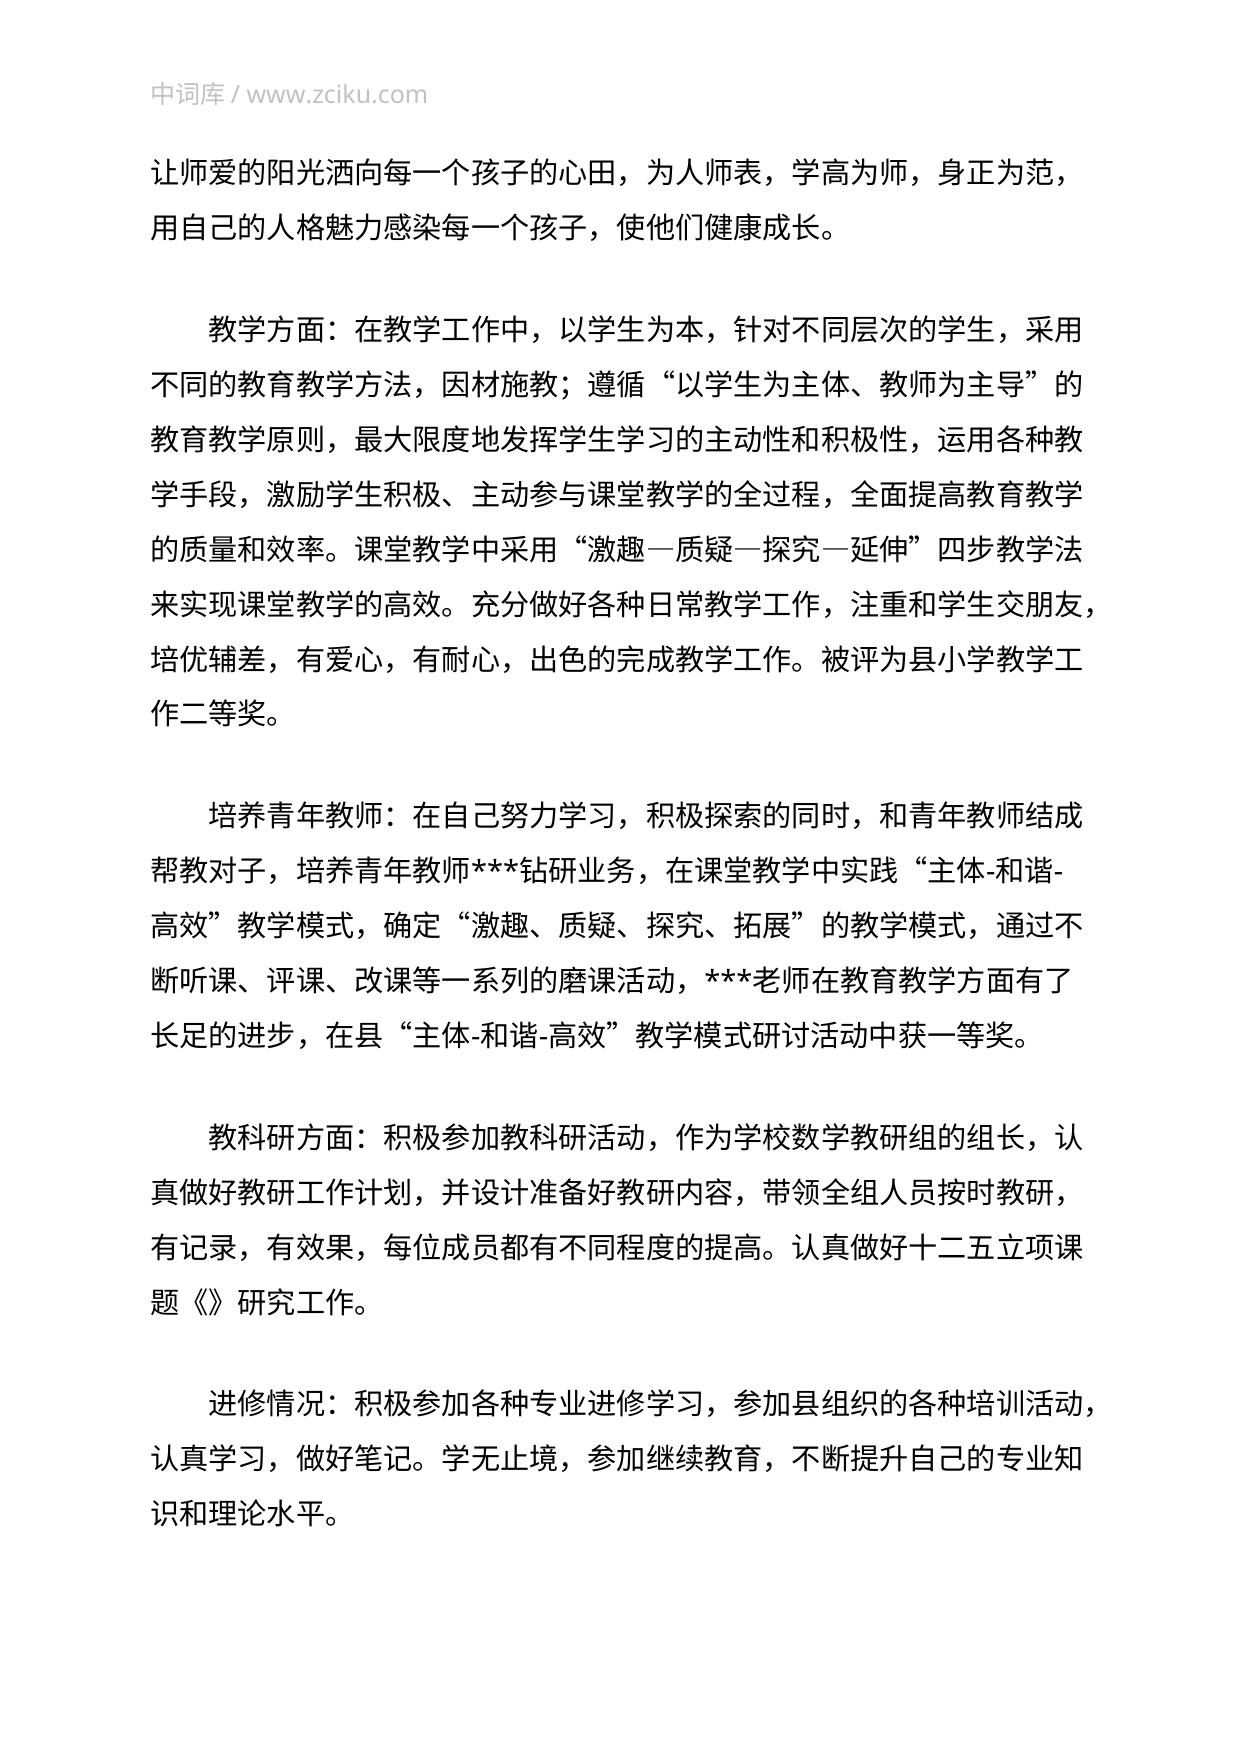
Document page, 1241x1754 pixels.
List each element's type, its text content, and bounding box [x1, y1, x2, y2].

text 教学方面：在教学工作中，以学生为本，针对不同层次的学生，采用不同的教育教学方法，因材施教；遵循“以学生为主体、教师为主导”的教育教学原则，最大限度地发挥学生学习的主动性和积极性，运用各种教学手段，激励学生积极、主动参与课堂教学的全过程，全面提高教育教学的质量和效率。课堂教学中采用“激趣—质疑—探究—延伸”四步教学法来实现课堂教学的高效。充分做好各种日常教学工作，注重和学生交朋友，培优辅差，有爱心，有耐心，出色的完成教学工作。被评为县小学教学工作二等奖。 [150, 307, 1090, 733]
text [150, 150, 1090, 247]
text 进修情况：积极参加各种专业进修学习，参加县组织的各种培训活动，认真学习，做好笔记。学无止境，参加继续教育，不断提升自己的专业知识和理论水平。 [150, 1381, 1090, 1533]
text 教科研方面：积极参加教科研活动，作为学校数学教研组的组长，认真做好教研工作计划，并设计准备好教研内容，带领全组人员按时教研，有记录，有效果，每位成员都有不同程度的提高。认真做好十二五立项课题《》研究工作。 [150, 1114, 1090, 1321]
text 培养青年教师：在自己努力学习，积极探索的同时，和青年教师结成帮教对子，培养青年教师***钻研业务，在课堂教学中实践“主体-和谐-高效”教学模式，确定“激趣、质疑、探究、拓展”的教学模式，通过不断听课、评课、改课等一系列的磨课活动，***老师在教育教学方面有了长足的进步，在县“主体-和谐-高效”教学模式研讨活动中获一等奖。 [150, 793, 1090, 1055]
